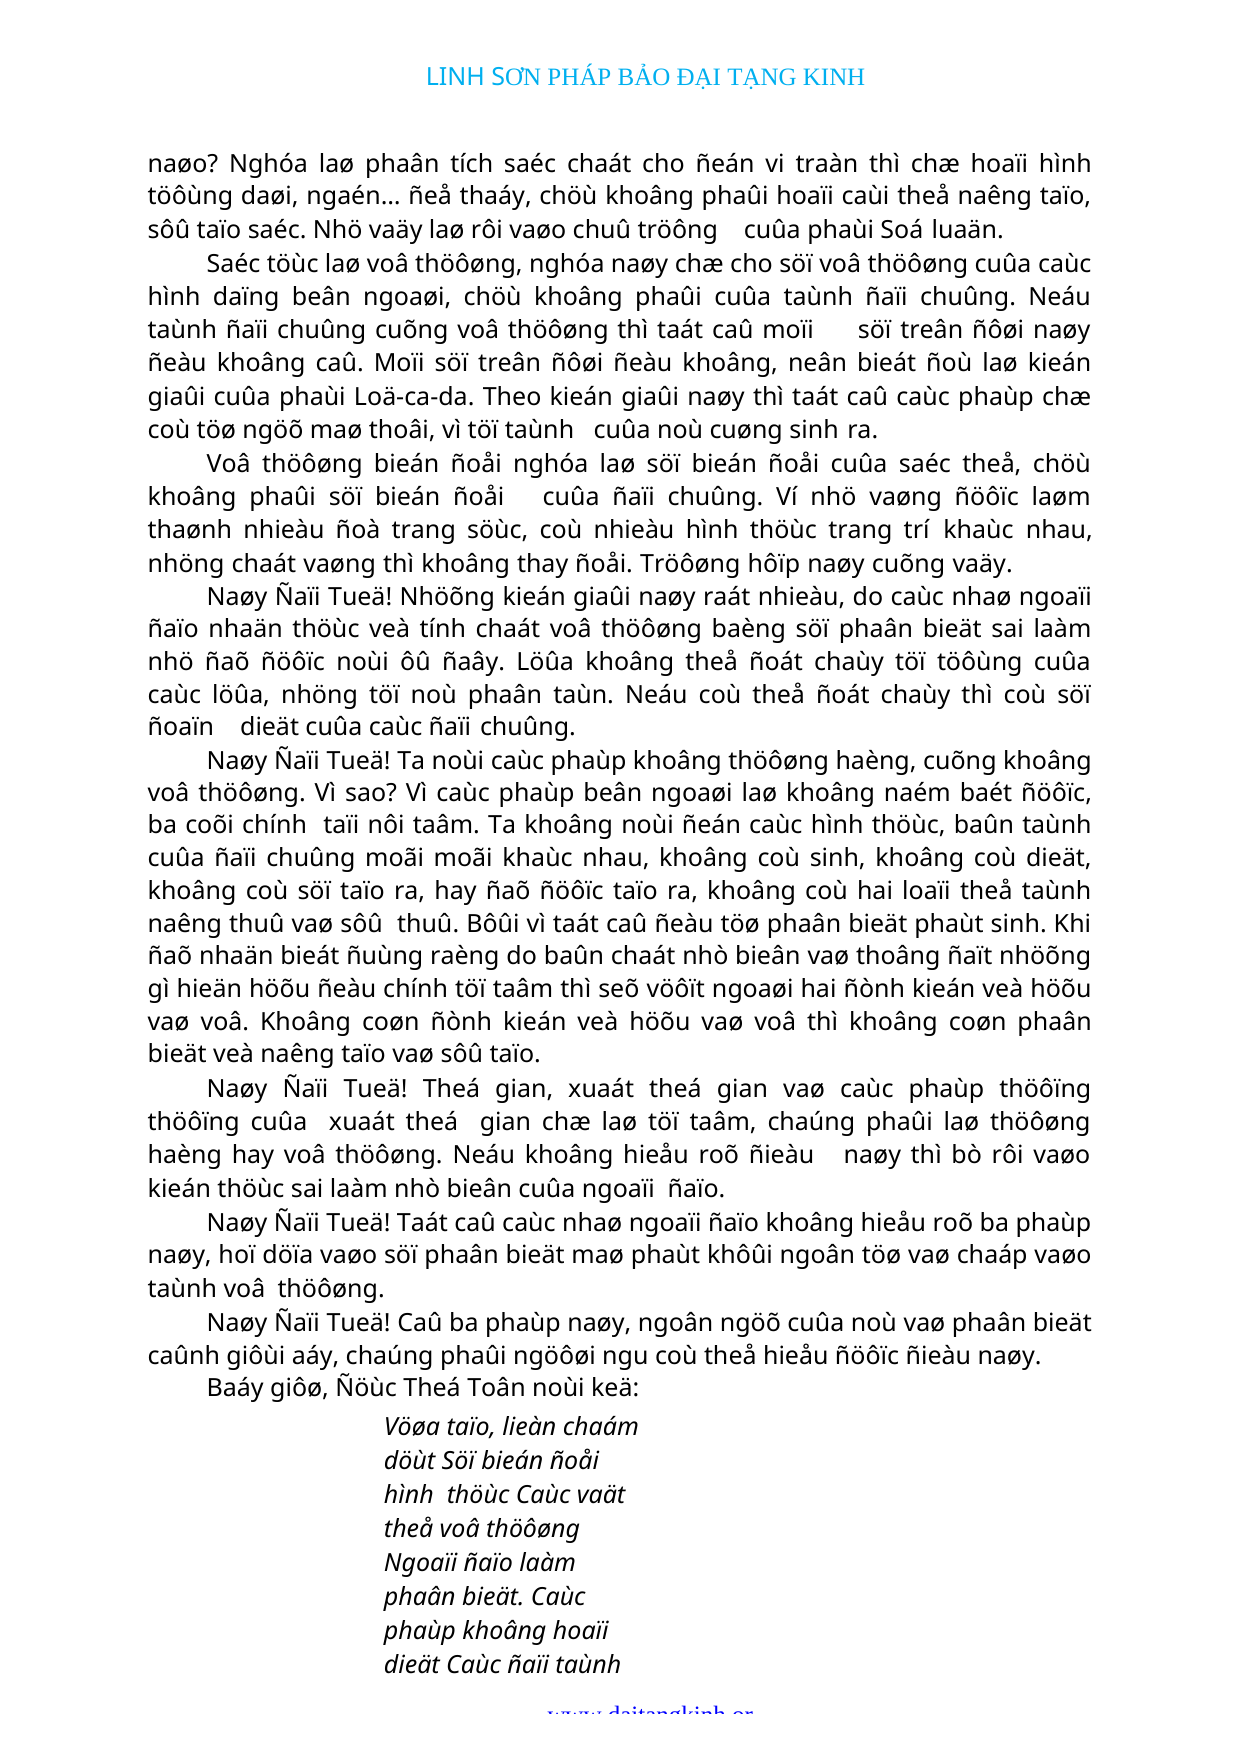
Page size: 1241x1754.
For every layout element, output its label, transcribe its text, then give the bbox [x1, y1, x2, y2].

text Naøy Ñaïi Tueä! Caû ba phaùp naøy, ngoân ngöõ cuûa noù vaø phaân bieät caûnh giôùi aáy, chaúng phaûi ngöôøi ngu coù theå hieåu ñöôïc ñieàu naøy. [147, 1304, 1093, 1371]
text naøo? Nghóa laø phaân tích saéc chaát cho ñeán vi traàn thì chæ hoaïi hình töôùng daøi, ngaén… ñeå thaáy, chöù khoâng phaûi hoaïi caùi theå naêng taïo, sôû taïo saéc. Nhö vaäy laø rôi vaøo chuû tröông cuûa phaùi Soá luaän. [147, 145, 1093, 246]
text Naøy Ñaïi Tueä! Taát caû caùc nhaø ngoaïi ñaïo khoâng hieåu roõ ba phaùp naøy, hoï döïa vaøo söï phaân bieät maø phaùt khôûi ngoân töø vaø chaáp vaøo taùnh voâ thöôøng. [147, 1204, 1093, 1304]
text Naøy Ñaïi Tueä! Nhöõng kieán giaûi naøy raát nhieàu, do caùc nhaø ngoaïi ñaïo nhaän thöùc veà tính chaát voâ thöôøng baèng söï phaân bieät sai laàm nhö ñaõ ñöôïc noùi ôû ñaây. Löûa khoâng theå ñoát chaùy töï töôùng cuûa caùc löûa, nhöng töï noù phaân taùn. Neáu coù theå ñoát chaùy thì coù söï ñoaïn dieät cuûa caùc ñaïi chuûng. [147, 580, 1093, 743]
text Naøy Ñaïi Tueä! Ta noùi caùc phaùp khoâng thöôøng haèng, cuõng khoâng voâ thöôøng. Vì sao? Vì caùc phaùp beân ngoaøi laø khoâng naém baét ñöôïc, ba coõi chính taïi nôi taâm. Ta khoâng noùi ñeán caùc hình thöùc, baûn taùnh cuûa ñaïi chuûng moãi moãi khaùc nhau, khoâng coù sinh, khoâng coù dieät, khoâng coù söï taïo ra, hay ñaõ ñöôïc taïo ra, khoâng coù hai loaïi theå taùnh naêng thuû vaø sôû thuû. Bôûi vì taát caû ñeàu töø phaân bieät phaùt sinh. Khi ñaõ nhaän bieát ñuùng raèng do baûn chaát nhò bieân vaø thoâng ñaït nhöõng gì hieän höõu ñeàu chính töï taâm thì seõ vöôït ngoaøi hai ñònh kieán veà höõu vaø voâ. Khoâng coøn ñònh kieán veà höõu vaø voâ thì khoâng coøn phaân bieät veà naêng taïo vaø sôû taïo. [147, 743, 1093, 1070]
text Saéc töùc laø voâ thöôøng, nghóa naøy chæ cho söï voâ thöôøng cuûa caùc hình daïng beân ngoaøi, chöù khoâng phaûi cuûa taùnh ñaïi chuûng. Neáu taùnh ñaïi chuûng cuõng voâ thöôøng thì taát caû moïi söï treân ñôøi naøy ñeàu khoâng caû. Moïi söï treân ñôøi ñeàu khoâng, neân bieát ñoù laø kieán giaûi cuûa phaùi Loä-ca-da. Theo kieán giaûi naøy thì taát caû caùc phaùp chæ coù töø ngöõ maø thoâi, vì töï taùnh cuûa noù cuøng sinh ra. [147, 246, 1093, 446]
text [384, 1408, 652, 1681]
text Baáy giôø, Ñöùc Theá Toân noùi keä: [206, 1371, 1105, 1403]
text Naøy Ñaïi Tueä! Theá gian, xuaát theá gian vaø caùc phaùp thöôïng thöôïng cuûa xuaát theá gian chæ laø töï taâm, chaúng phaûi laø thöôøng haèng hay voâ thöôøng. Neáu khoâng hieåu roõ ñieàu naøy thì bò rôi vaøo kieán thöùc sai laàm nhò bieân cuûa ngoaïi ñaïo. [147, 1071, 1093, 1204]
text Voâ thöôøng bieán ñoåi nghóa laø söï bieán ñoåi cuûa saéc theå, chöù khoâng phaûi söï bieán ñoåi cuûa ñaïi chuûng. Ví nhö vaøng ñöôïc laøm thaønh nhieàu ñoà trang söùc, coù nhieàu hình thöùc trang trí khaùc nhau, nhöng chaát vaøng thì khoâng thay ñoåi. Tröôøng hôïp naøy cuõng vaäy. [147, 446, 1093, 580]
